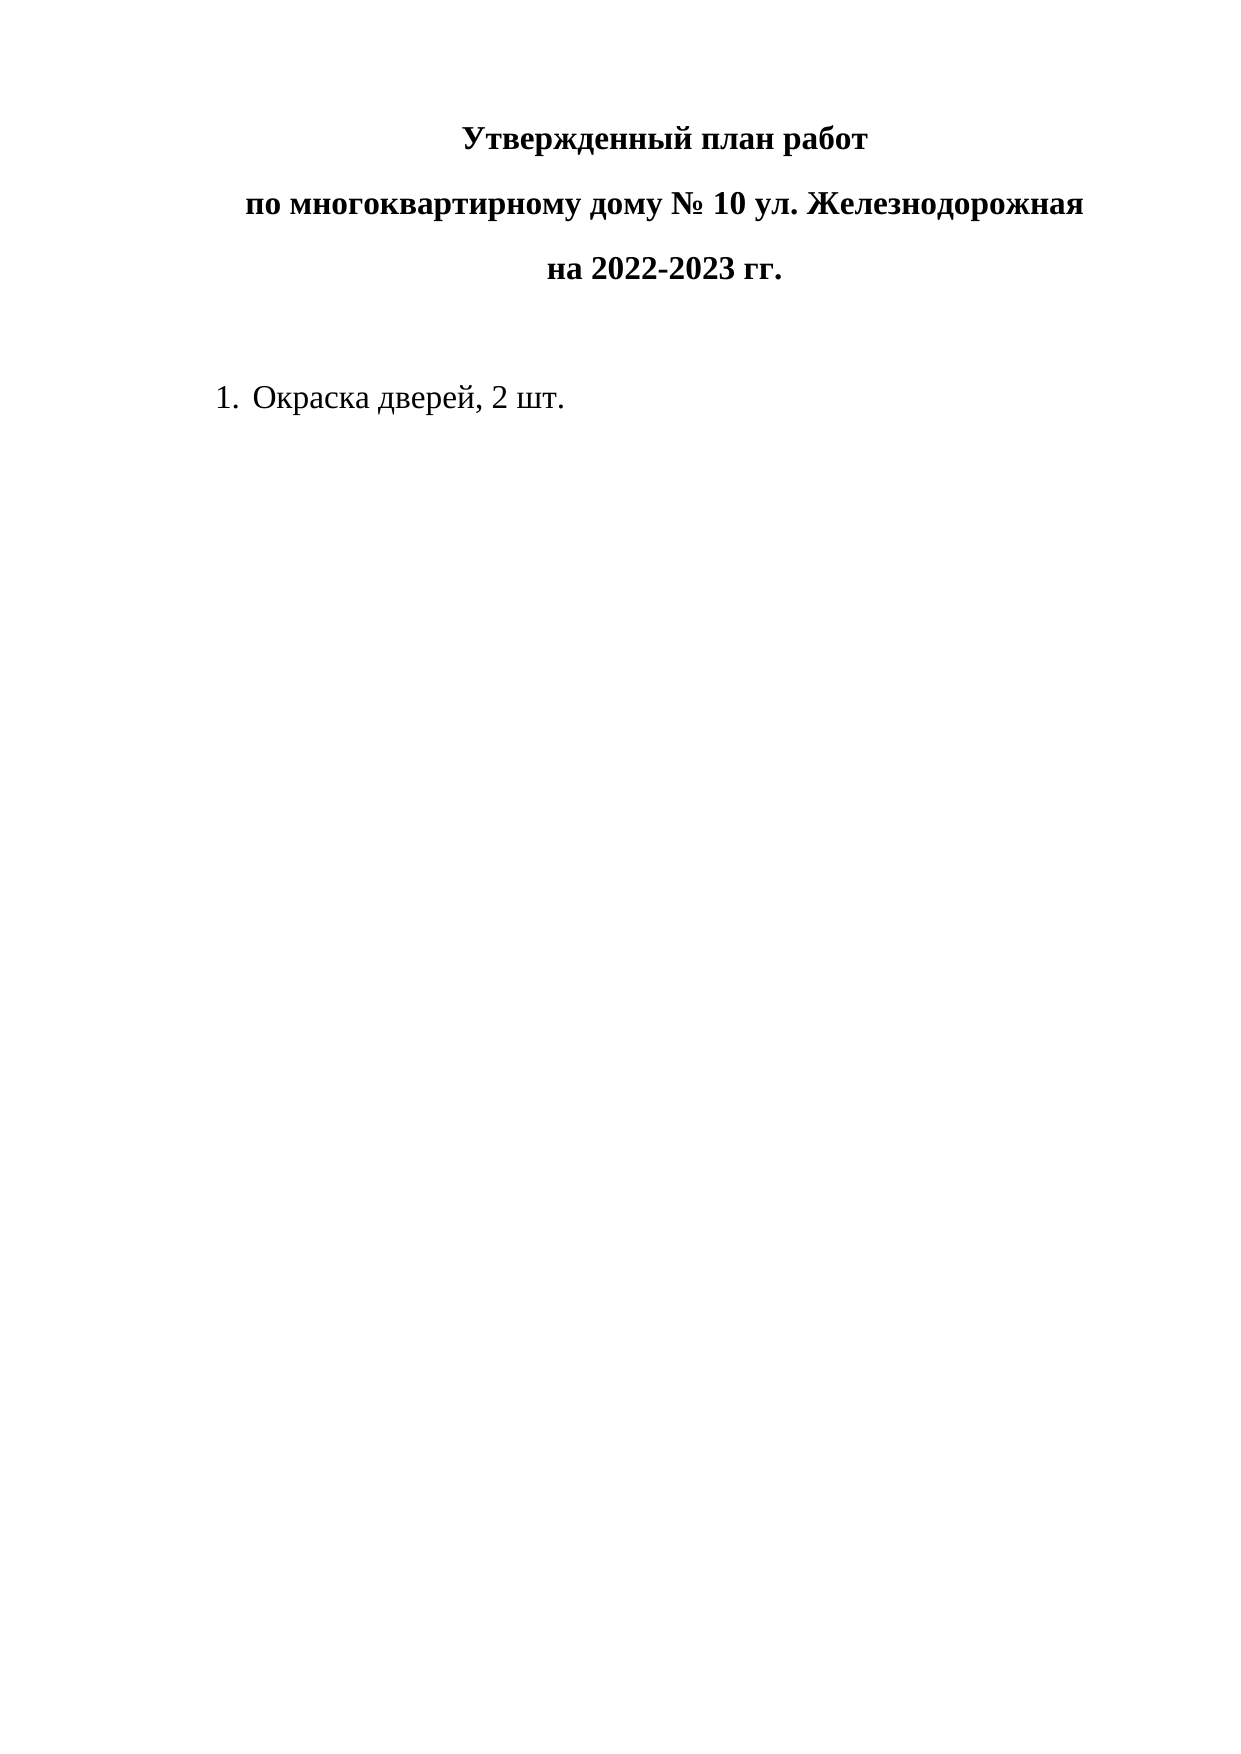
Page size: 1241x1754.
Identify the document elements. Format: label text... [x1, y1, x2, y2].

list Окраска дверей, 2 шт. [215, 378, 1152, 416]
text на 2022-2023 гг. [177, 248, 1152, 286]
text Утвержденный план работ [177, 118, 1152, 156]
text по многоквартирному дому № 10 ул. Железнодорожная [177, 183, 1152, 221]
